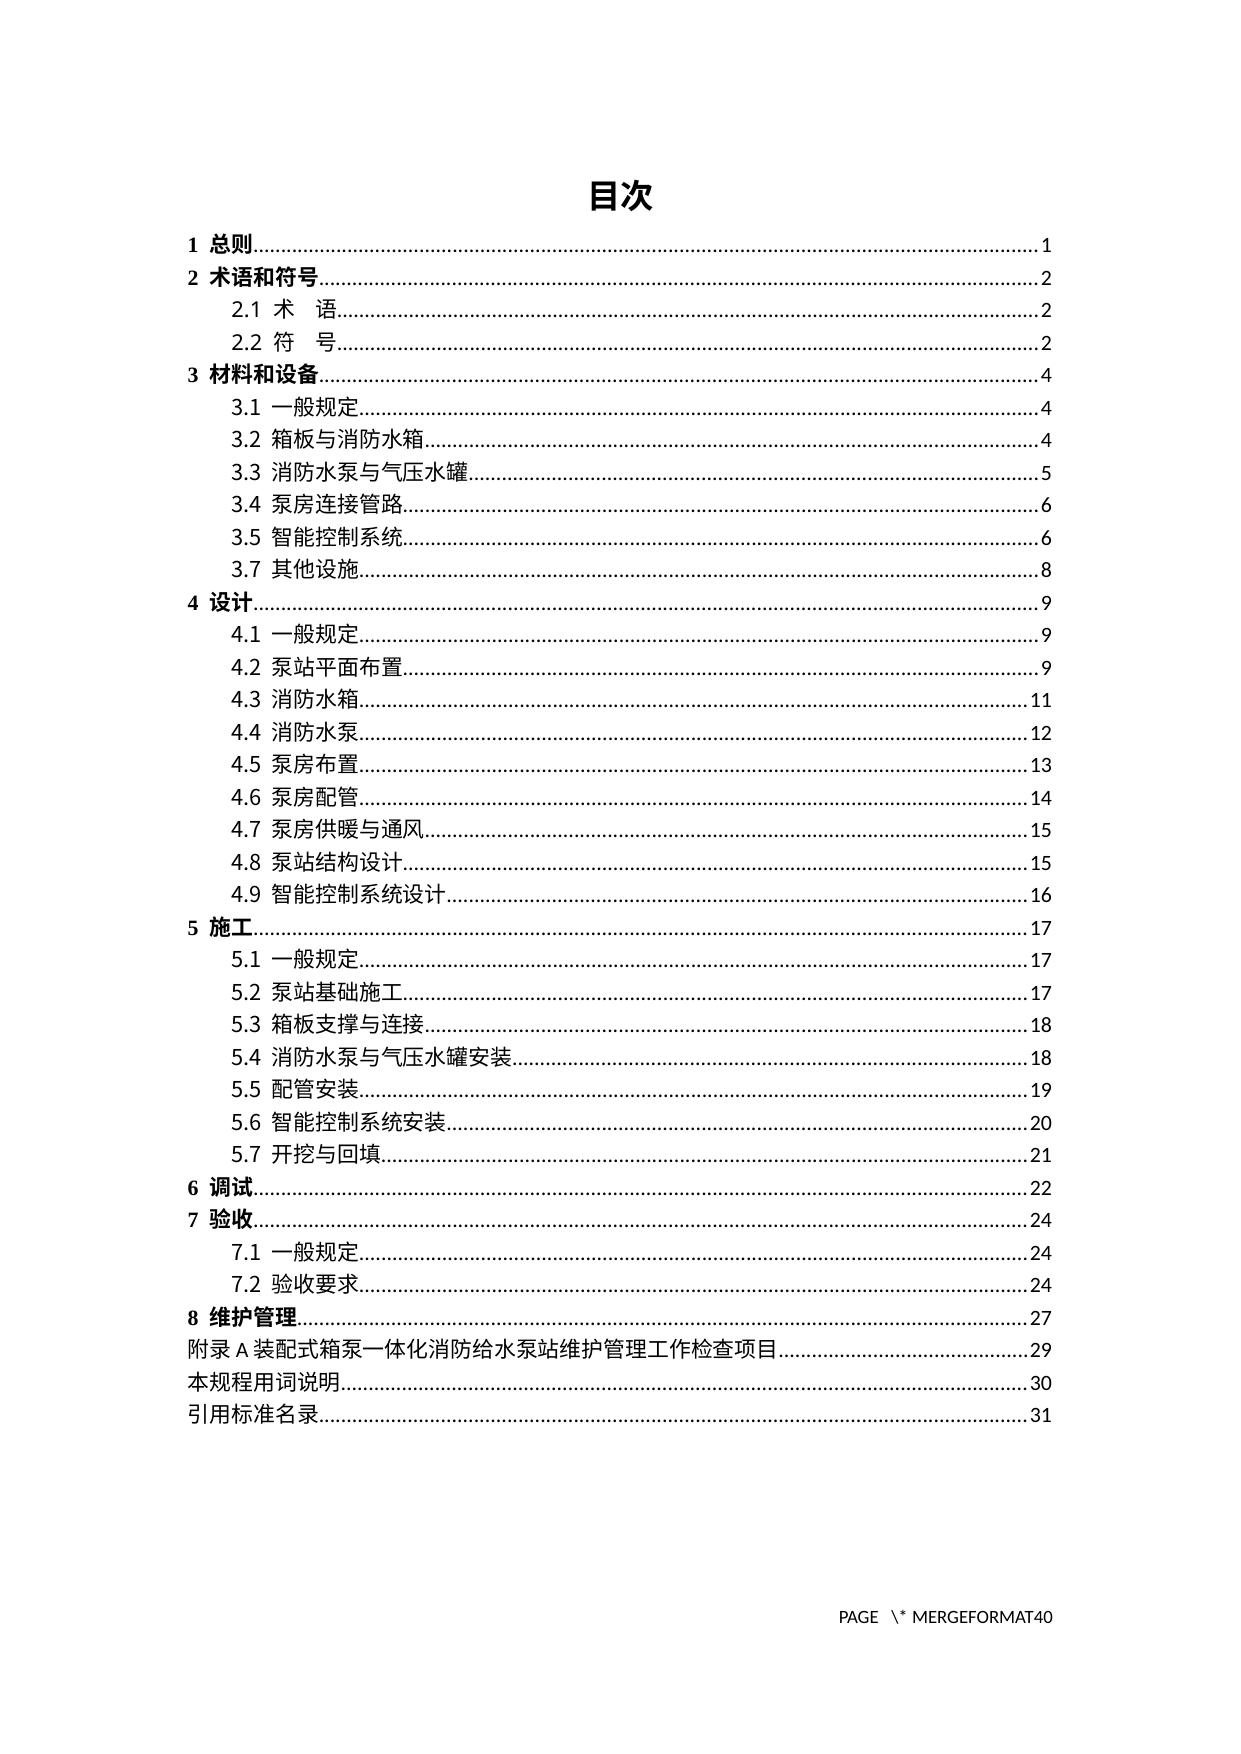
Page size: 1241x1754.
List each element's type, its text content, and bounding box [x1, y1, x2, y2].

text 目次 [187, 162, 1053, 227]
